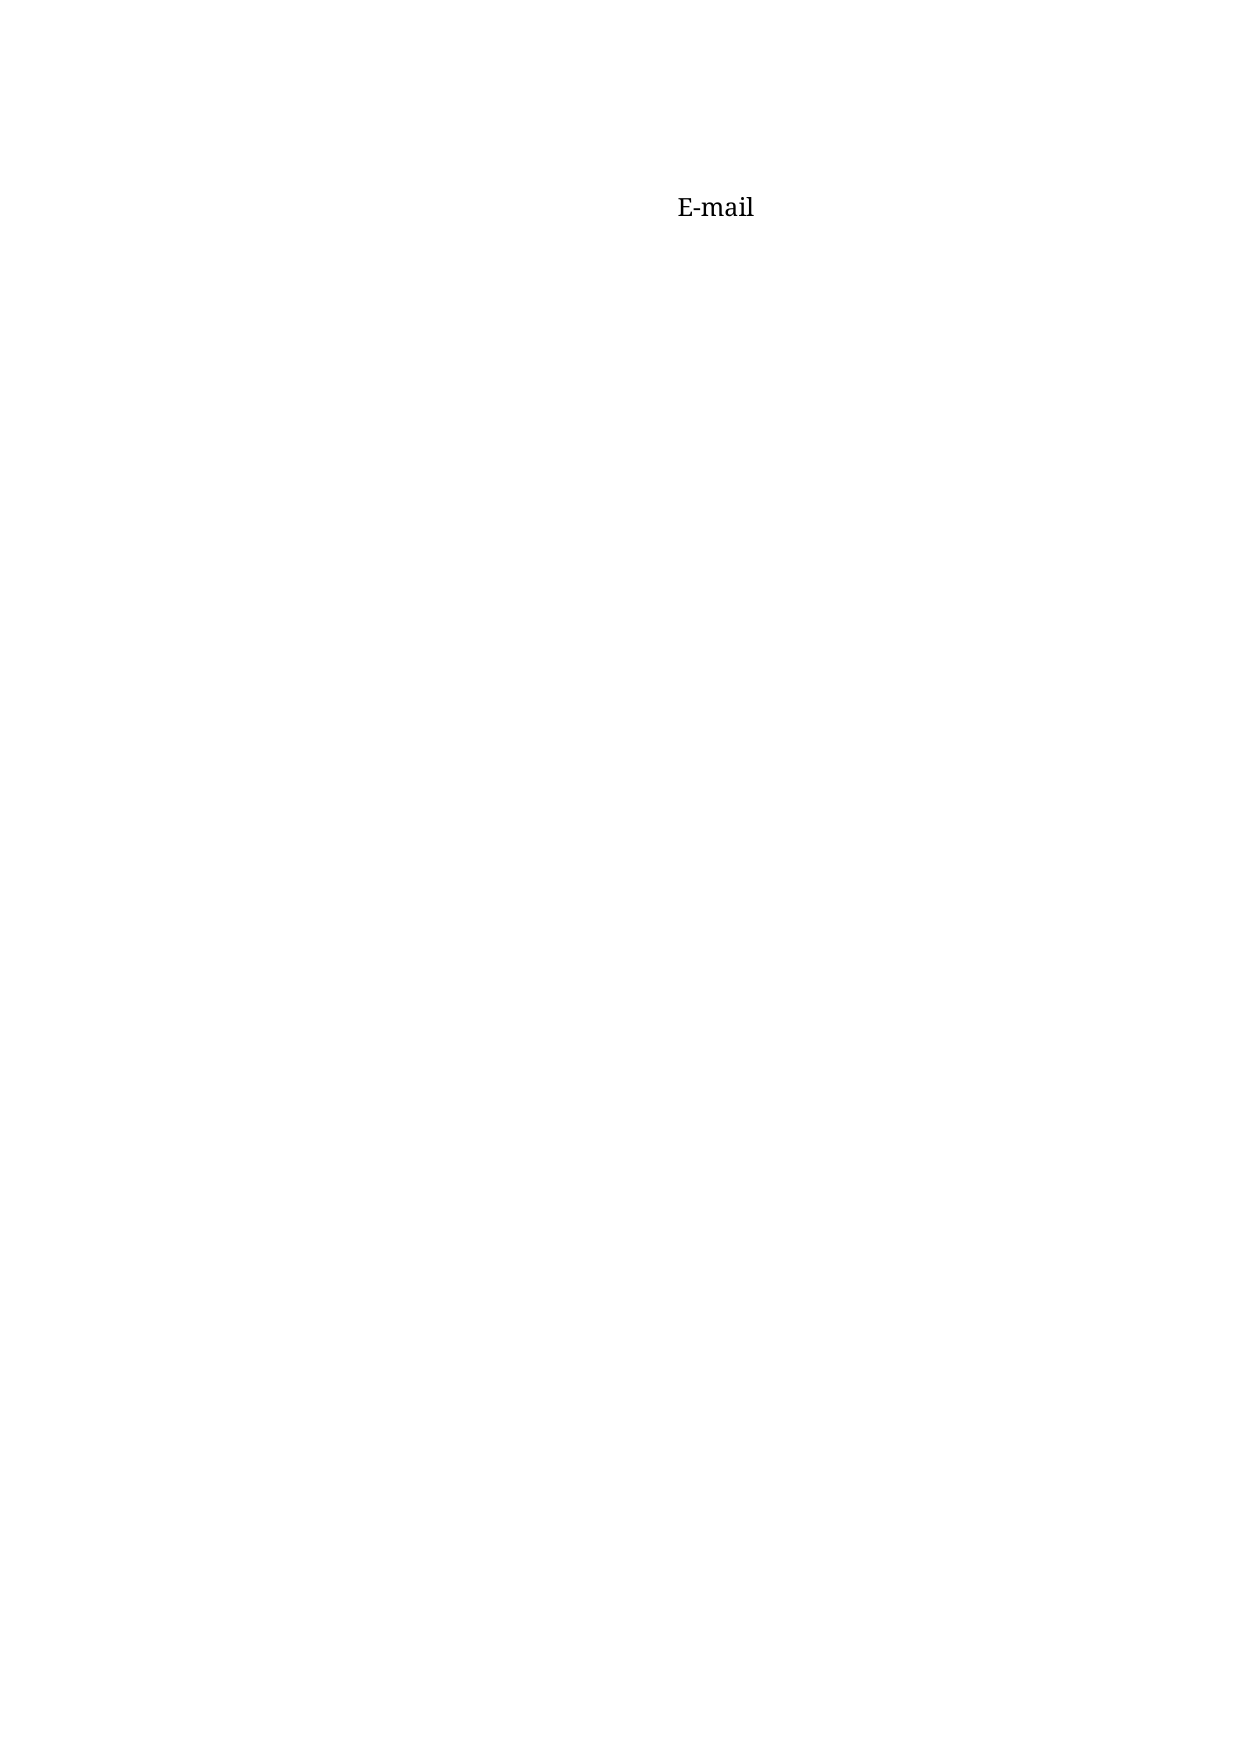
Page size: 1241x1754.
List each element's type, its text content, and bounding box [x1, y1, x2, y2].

text E-mail [177, 186, 1063, 227]
